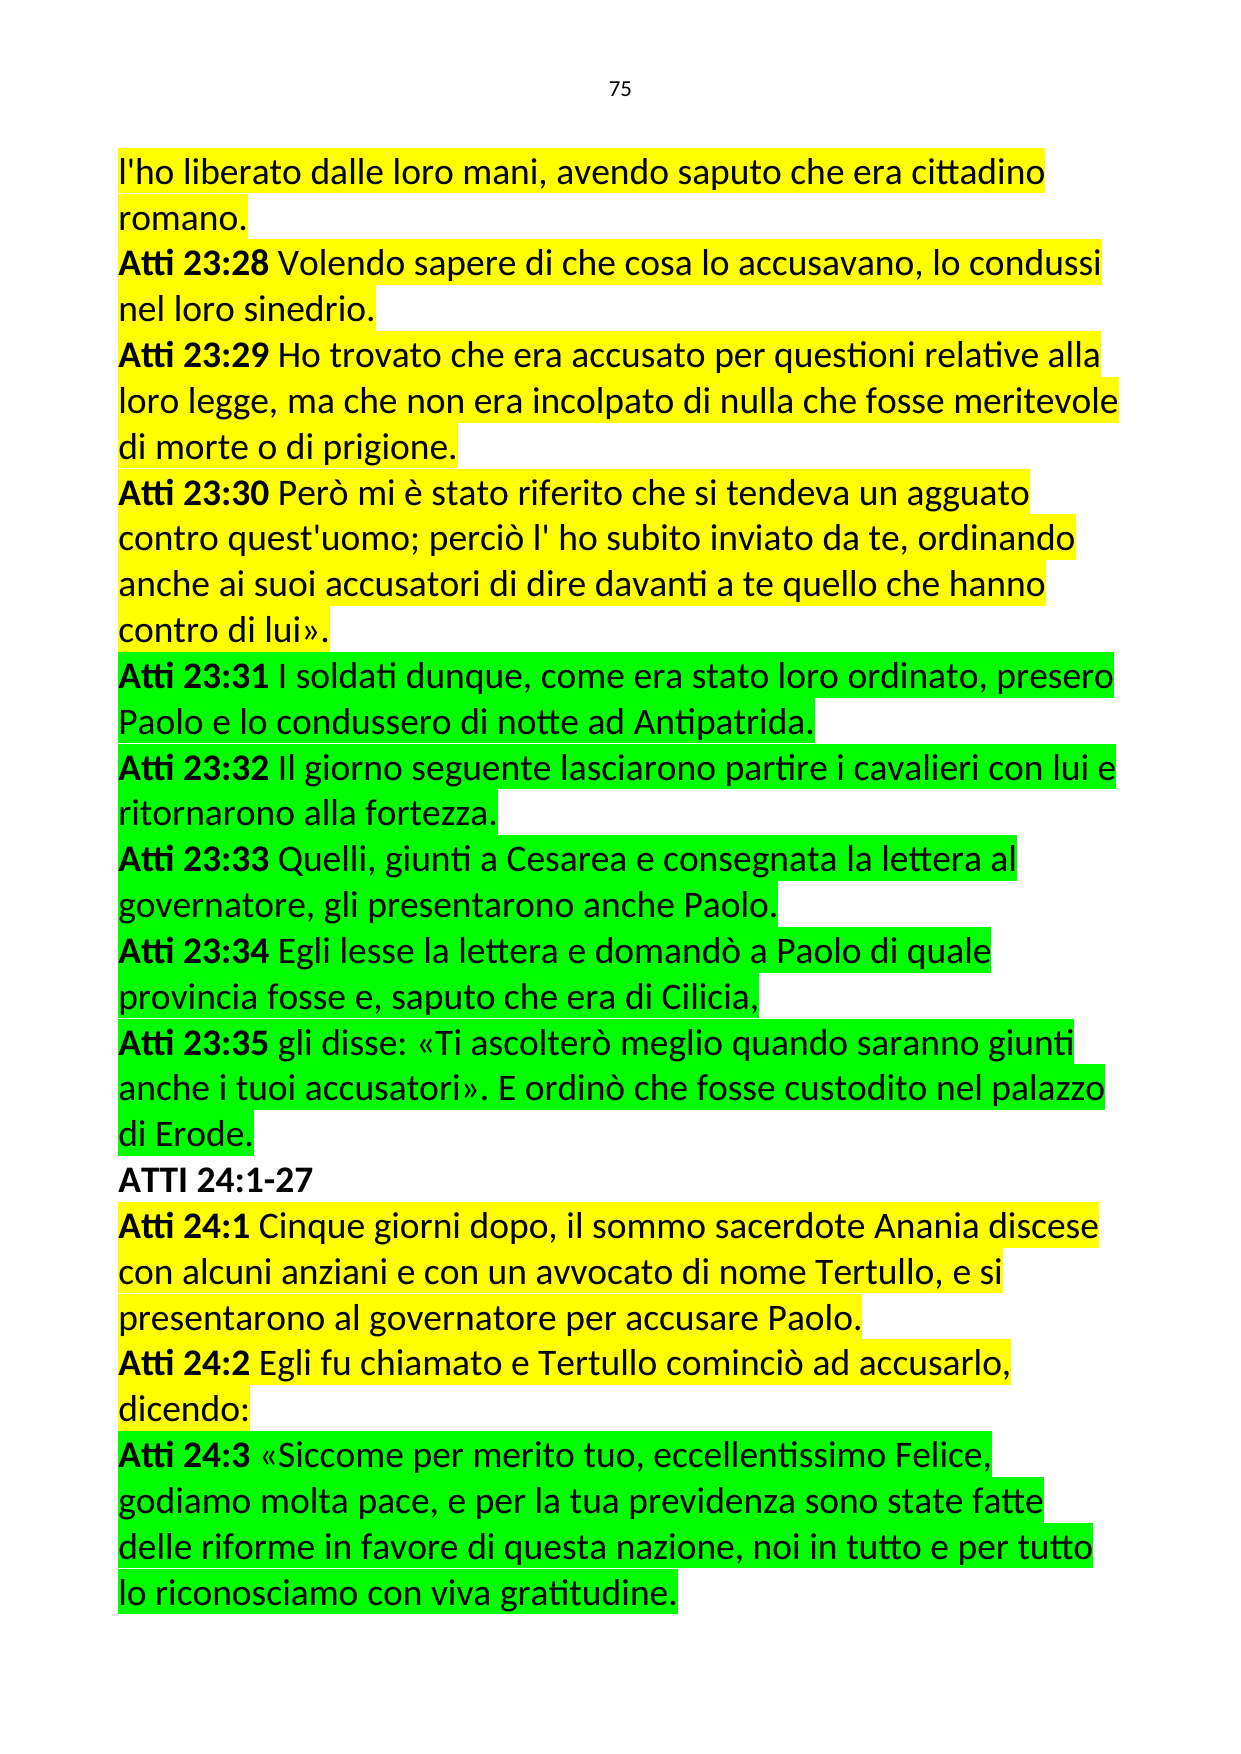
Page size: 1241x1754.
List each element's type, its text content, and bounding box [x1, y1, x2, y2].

text ATTI 24:1-27 [118, 1156, 1122, 1202]
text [118, 1202, 1122, 1614]
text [118, 148, 1122, 1156]
